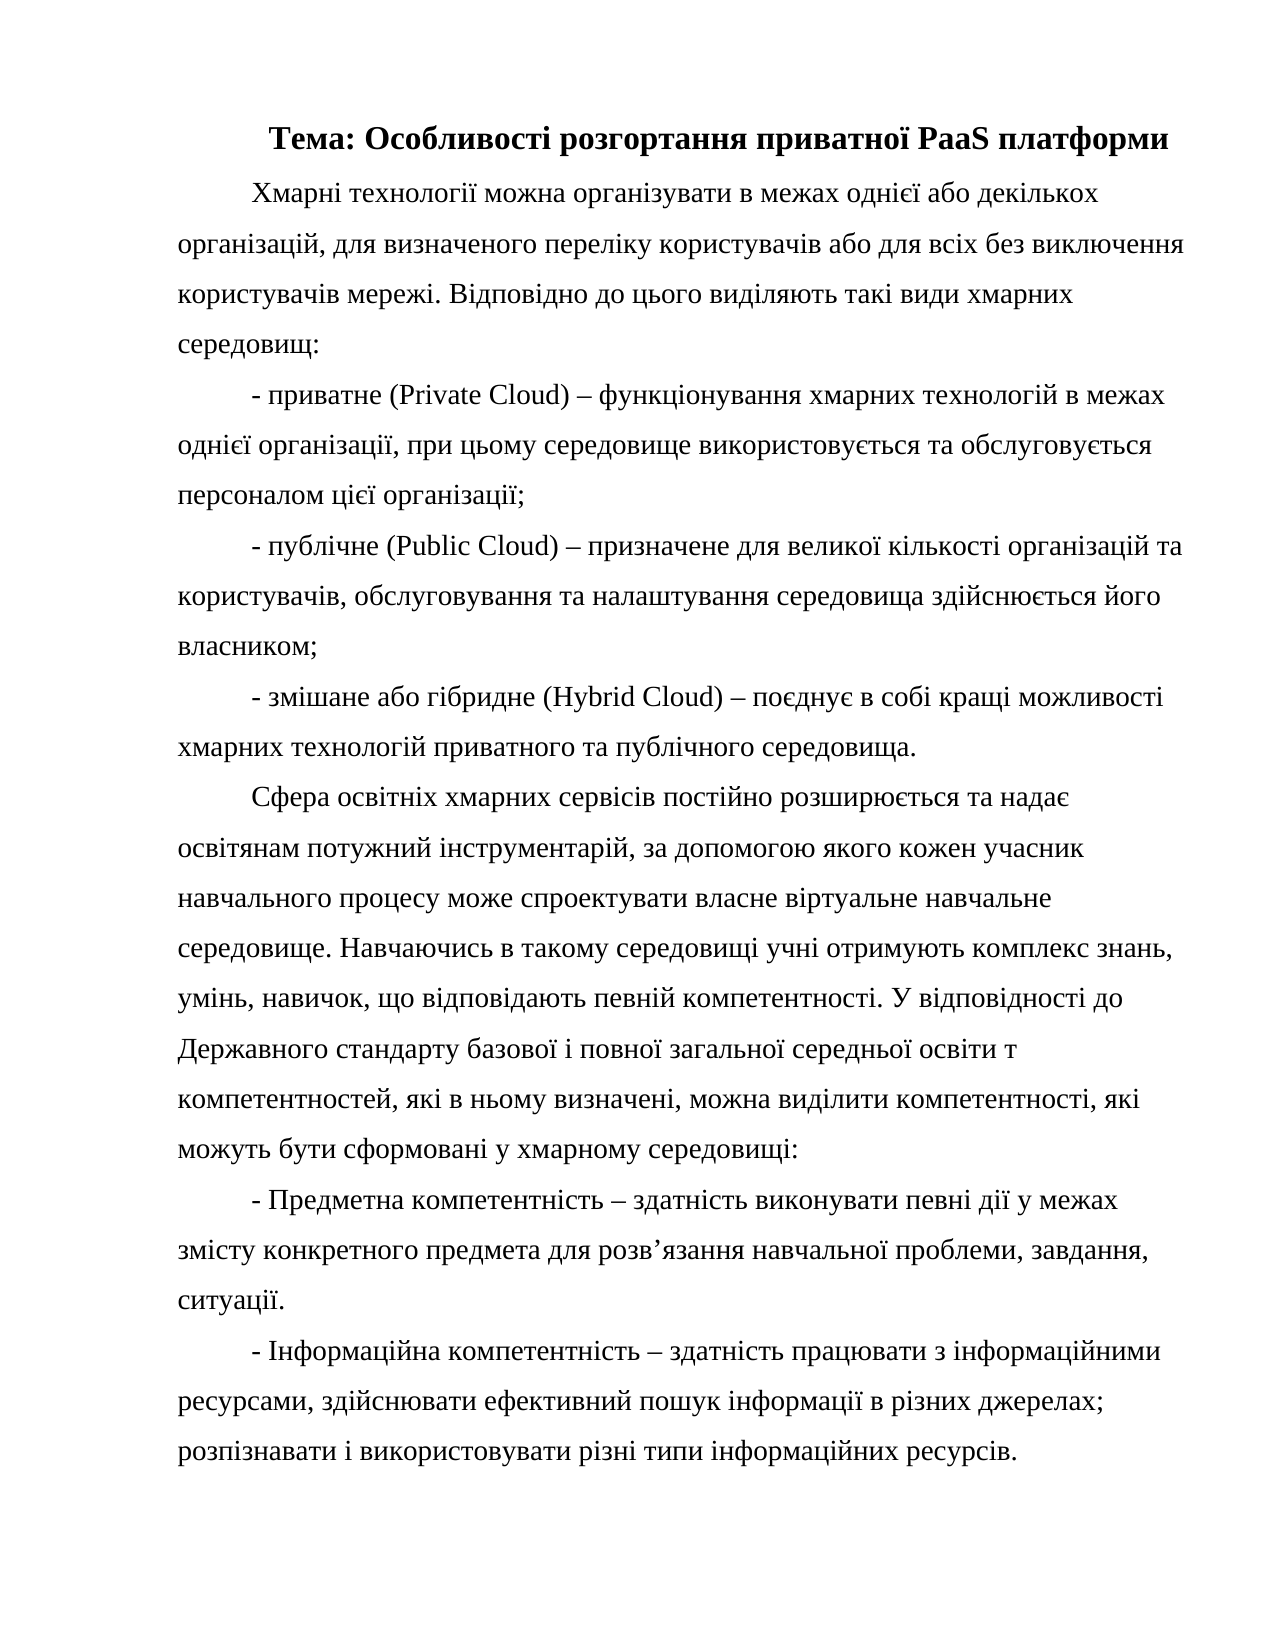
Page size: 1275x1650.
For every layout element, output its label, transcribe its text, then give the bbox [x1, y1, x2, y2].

text - публічне (Public Cloud) – призначене для великої кількості організацій та користувачів, обслуговування та налаштування середовища здійснюється його власником; [177, 528, 1186, 662]
text - змішане або гібридне (Hybrid Cloud) – поєднує в собі кращі можливості хмарних технологій приватного та публічного середовища. [177, 679, 1186, 763]
text - Інформаційна компетентність – здатність працювати з інформаційними ресурсами, здійснювати ефективний пошук інформації в різних джерелах; розпізнавати і використовувати різні типи інформаційних ресурсів. [177, 1333, 1186, 1467]
text Тема: Особливості розгортання приватної PaaS платформи [177, 118, 1186, 156]
text - приватне (Private Cloud) – функціонування хмарних технологій в межах однієї організації, при цьому середовище використовується та обслуговується персоналом цієї організації; [177, 377, 1186, 511]
text Сфера освітніх хмарних сервісів постійно розширюється та надає освітянам потужний інструментарій, за допомогою якого кожен учасник навчального процесу може спроектувати власне віртуальне навчальне середовище. Навчаючись в такому середовищі учні отримують комплекс знань, умінь, навичок, що відповідають певній компетентності. У відповідності до Державного стандарту базової і повної загальної середньої освіти т компетентностей, які в ньому визначені, можна виділити компетентності, які можуть бути сформовані у хмарному середовищі: [177, 779, 1186, 1165]
text Хмарні технології можна організувати в межах однієї або декількох організацій, для визначеного переліку користувачів або для всіх без виключення користувачів мережі. Відповідно до цього виділяють такі види хмарних середовищ: [177, 176, 1186, 360]
text - Предметна компетентність – здатність виконувати певні дії у межах змісту конкретного предмета для розв’язання навчальної проблеми, завдання, ситуації. [177, 1182, 1186, 1316]
